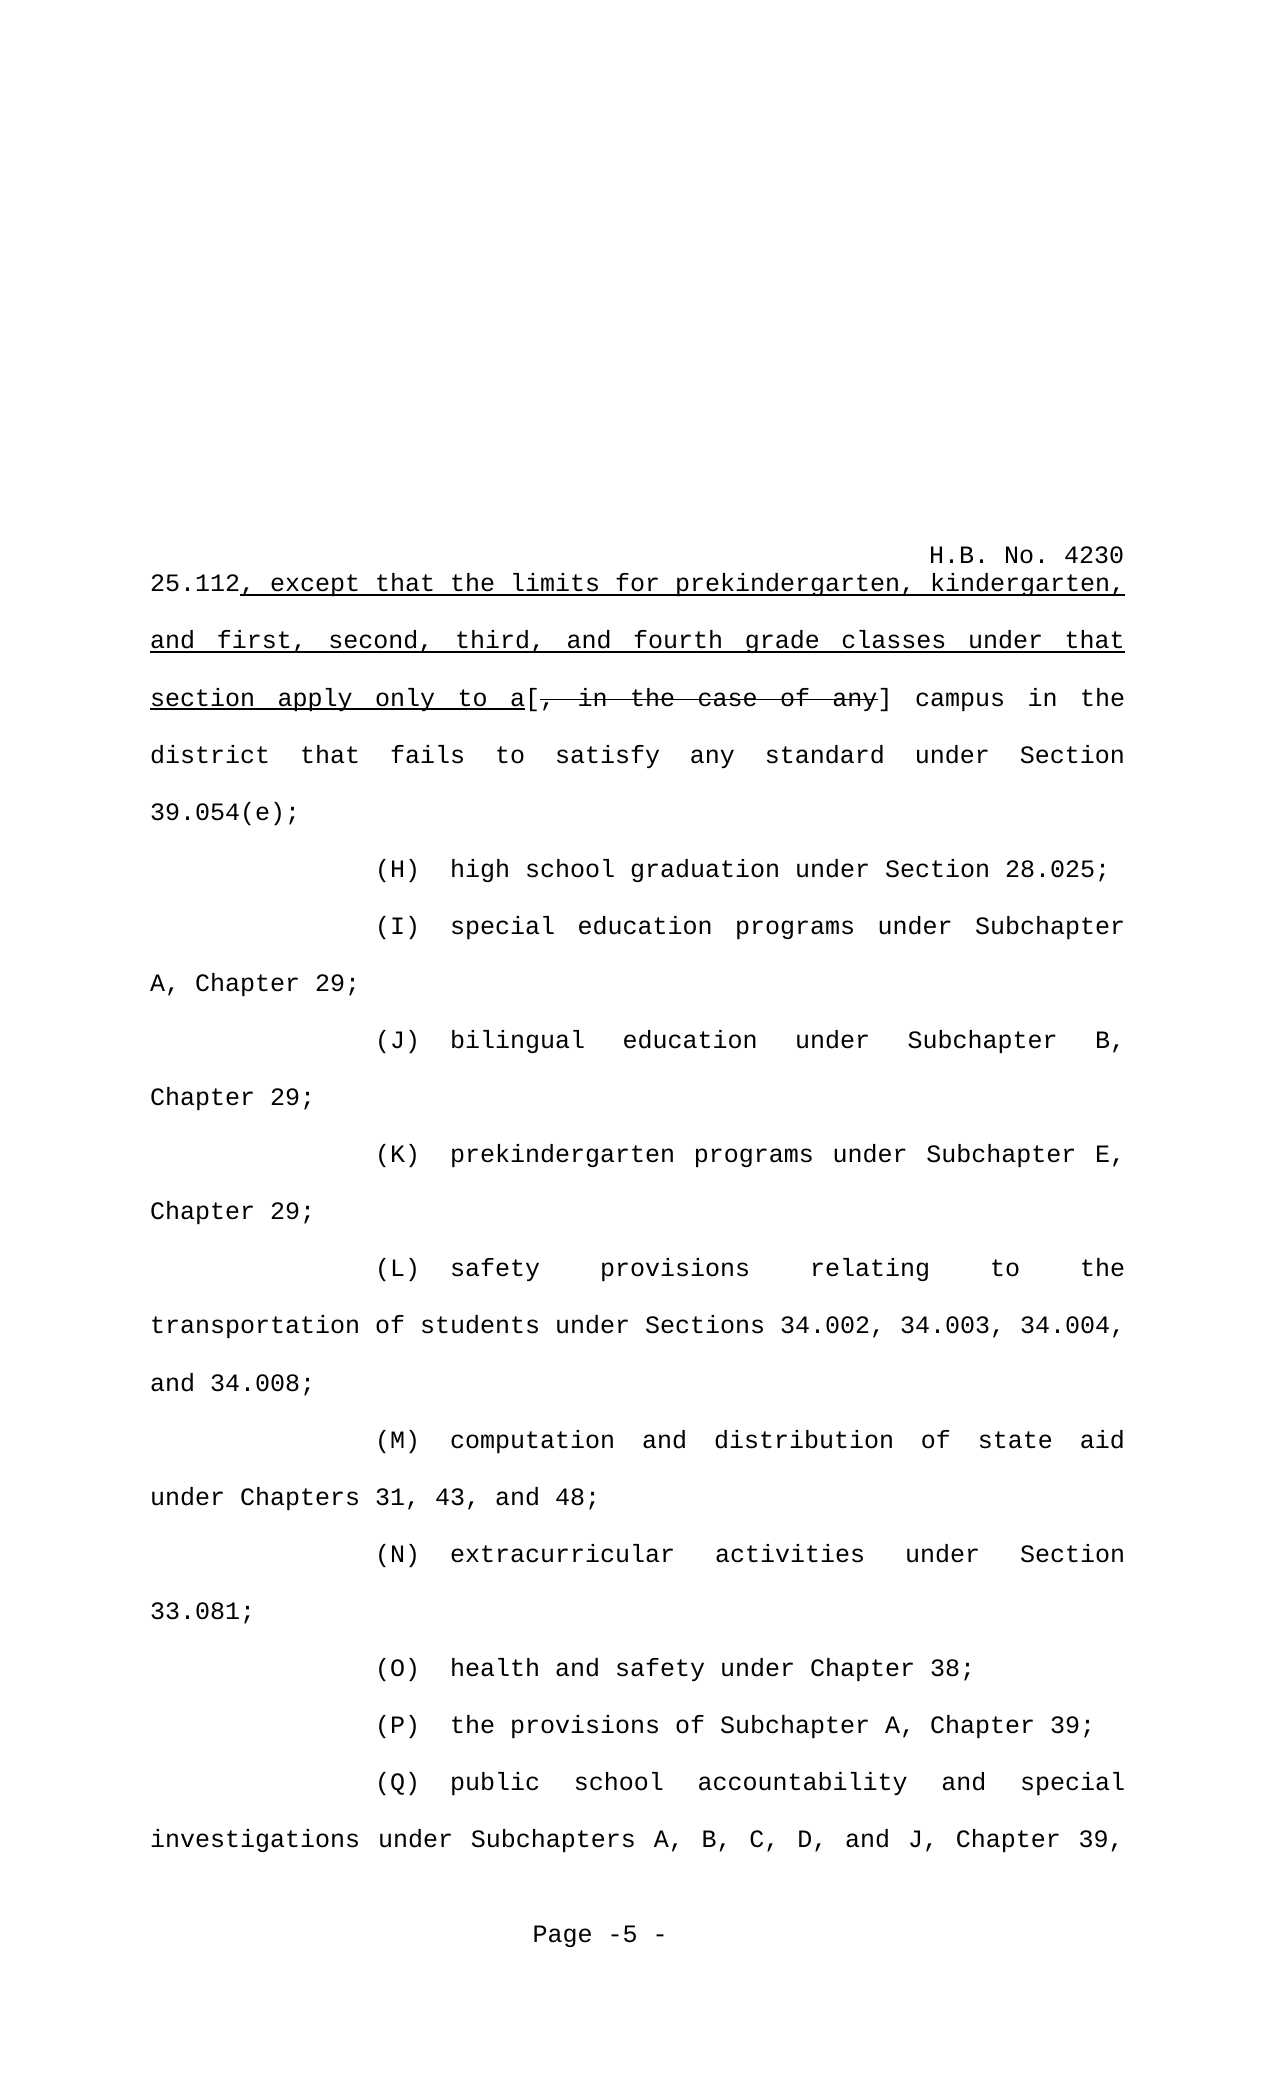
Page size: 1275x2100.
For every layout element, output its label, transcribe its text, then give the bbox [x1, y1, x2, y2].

text (J) bilingual education under Subchapter B, Chapter 29; [150, 1027, 1125, 1113]
text (H) high school graduation under Section 28.025; [150, 856, 1125, 885]
text (M) computation and distribution of state aid under Chapters 31, 43, and 48; [150, 1427, 1125, 1513]
text (N) extracurricular activities under Section 33.081; [150, 1541, 1125, 1627]
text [150, 1769, 1125, 1855]
text (I) special education programs under Subchapter A, Chapter 29; [150, 913, 1125, 999]
text (L) safety provisions relating to the transportation of students under Sections 34.002, 34.003, 34.004, and 34.008; [150, 1256, 1125, 1398]
text (P) the provisions of Subchapter A, Chapter 39; [150, 1712, 1125, 1741]
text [150, 571, 1125, 651]
text (K) prekindergarten programs under Subchapter E, Chapter 29; [150, 1142, 1125, 1227]
text (O) health and safety under Chapter 38; [150, 1655, 1125, 1684]
